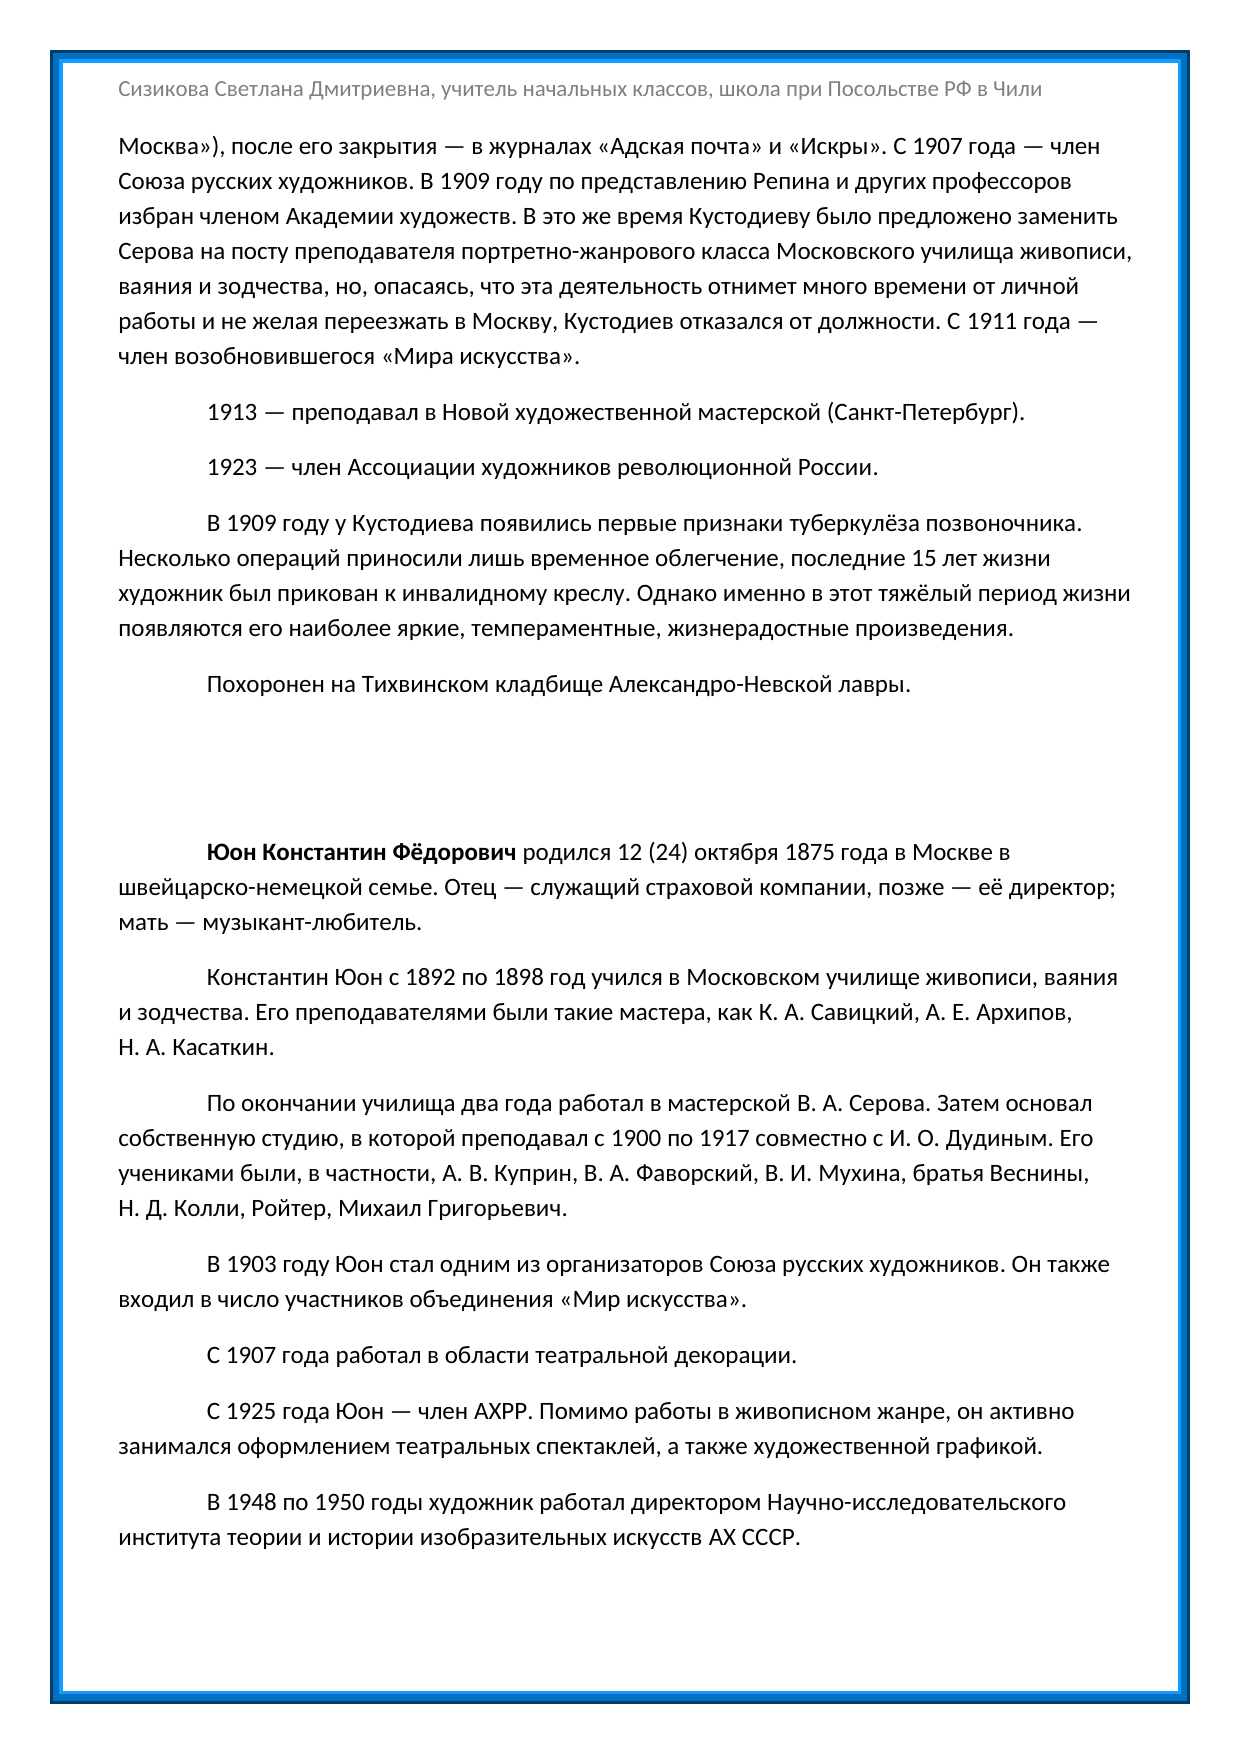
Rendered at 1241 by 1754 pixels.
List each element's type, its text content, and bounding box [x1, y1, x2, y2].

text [118, 130, 1137, 370]
text Константин Юон с 1892 по 1898 год учился в Московском училище живописи, ваяния и зодчества. Его преподавателями были такие мастера, как К. А. Савицкий, А. Е. Архипов, Н. А. Касаткин. [118, 961, 1137, 1062]
text В 1948 по 1950 годы художник работал директором Научно-исследовательского института теории и истории изобразительных искусств АХ СССР. [118, 1486, 1137, 1551]
text С 1925 года Юон — член АХРР. Помимо работы в живописном жанре, он активно занимался оформлением театральных спектаклей, а также художественной графикой. [118, 1395, 1137, 1460]
text В 1909 году у Кустодиева появились первые признаки туберкулёза позвоночника. Несколько операций приносили лишь временное облегчение, последние 15 лет жизни художник был прикован к инвалидному креслу. Однако именно в этот тяжёлый период жизни появляются его наиболее яркие, темпераментные, жизнерадостные произведения. [118, 507, 1137, 643]
text Юон Константин Фёдорович родился 12 (24) октября 1875 года в Москве в швейцарско-немецкой семье. Отец — служащий страховой компании, позже — её директор; мать — музыкант-любитель. [118, 836, 1137, 936]
text 1913 — преподавал в Новой художественной мастерской (Санкт-Петербург). [118, 396, 1137, 426]
text Похоронен на Тихвинском кладбище Александро-Невской лавры. [118, 668, 1137, 699]
text По окончании училища два года работал в мастерской В. А. Серова. Затем основал собственную студию, в которой преподавал с 1900 по 1917 совместно с И. О. Дудиным. Его учениками были, в частности, А. В. Куприн, В. А. Фаворский, В. И. Мухина, братья Веснины, Н. Д. Колли, Ройтер, Михаил Григорьевич. [118, 1087, 1137, 1223]
text 1923 — член Ассоциации художников революционной России. [118, 451, 1137, 482]
text В 1903 году Юон стал одним из организаторов Союза русских художников. Он также входил в число участников объединения «Мир искусства». [118, 1248, 1137, 1314]
text С 1907 года работал в области театральной декорации. [118, 1339, 1137, 1369]
